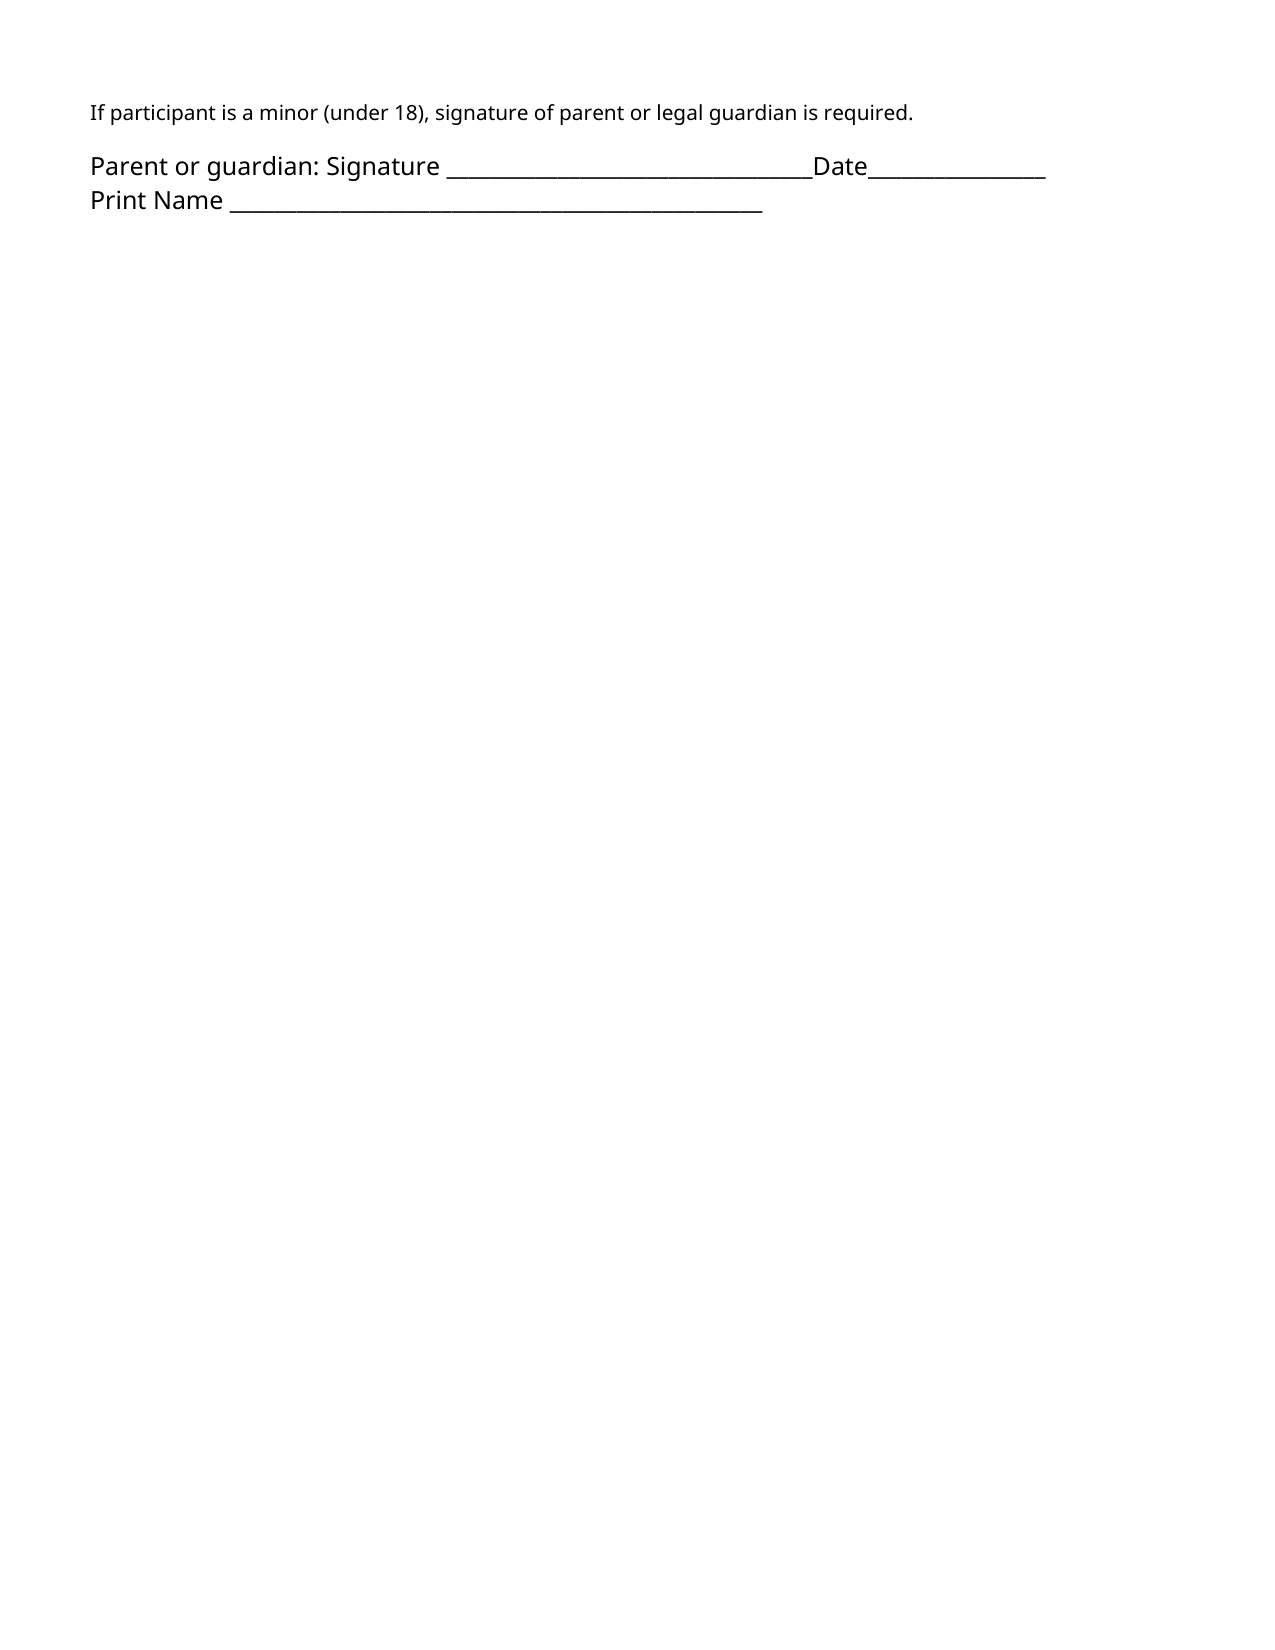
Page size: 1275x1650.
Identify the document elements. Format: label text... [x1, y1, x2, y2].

text Parent or guardian: Signature _________________________________Date________________ [90, 149, 1185, 183]
text If participant is a minor (under 18), signature of parent or legal guardian is required. [90, 98, 1185, 126]
text Print Name ________________________________________________ [90, 183, 1185, 217]
